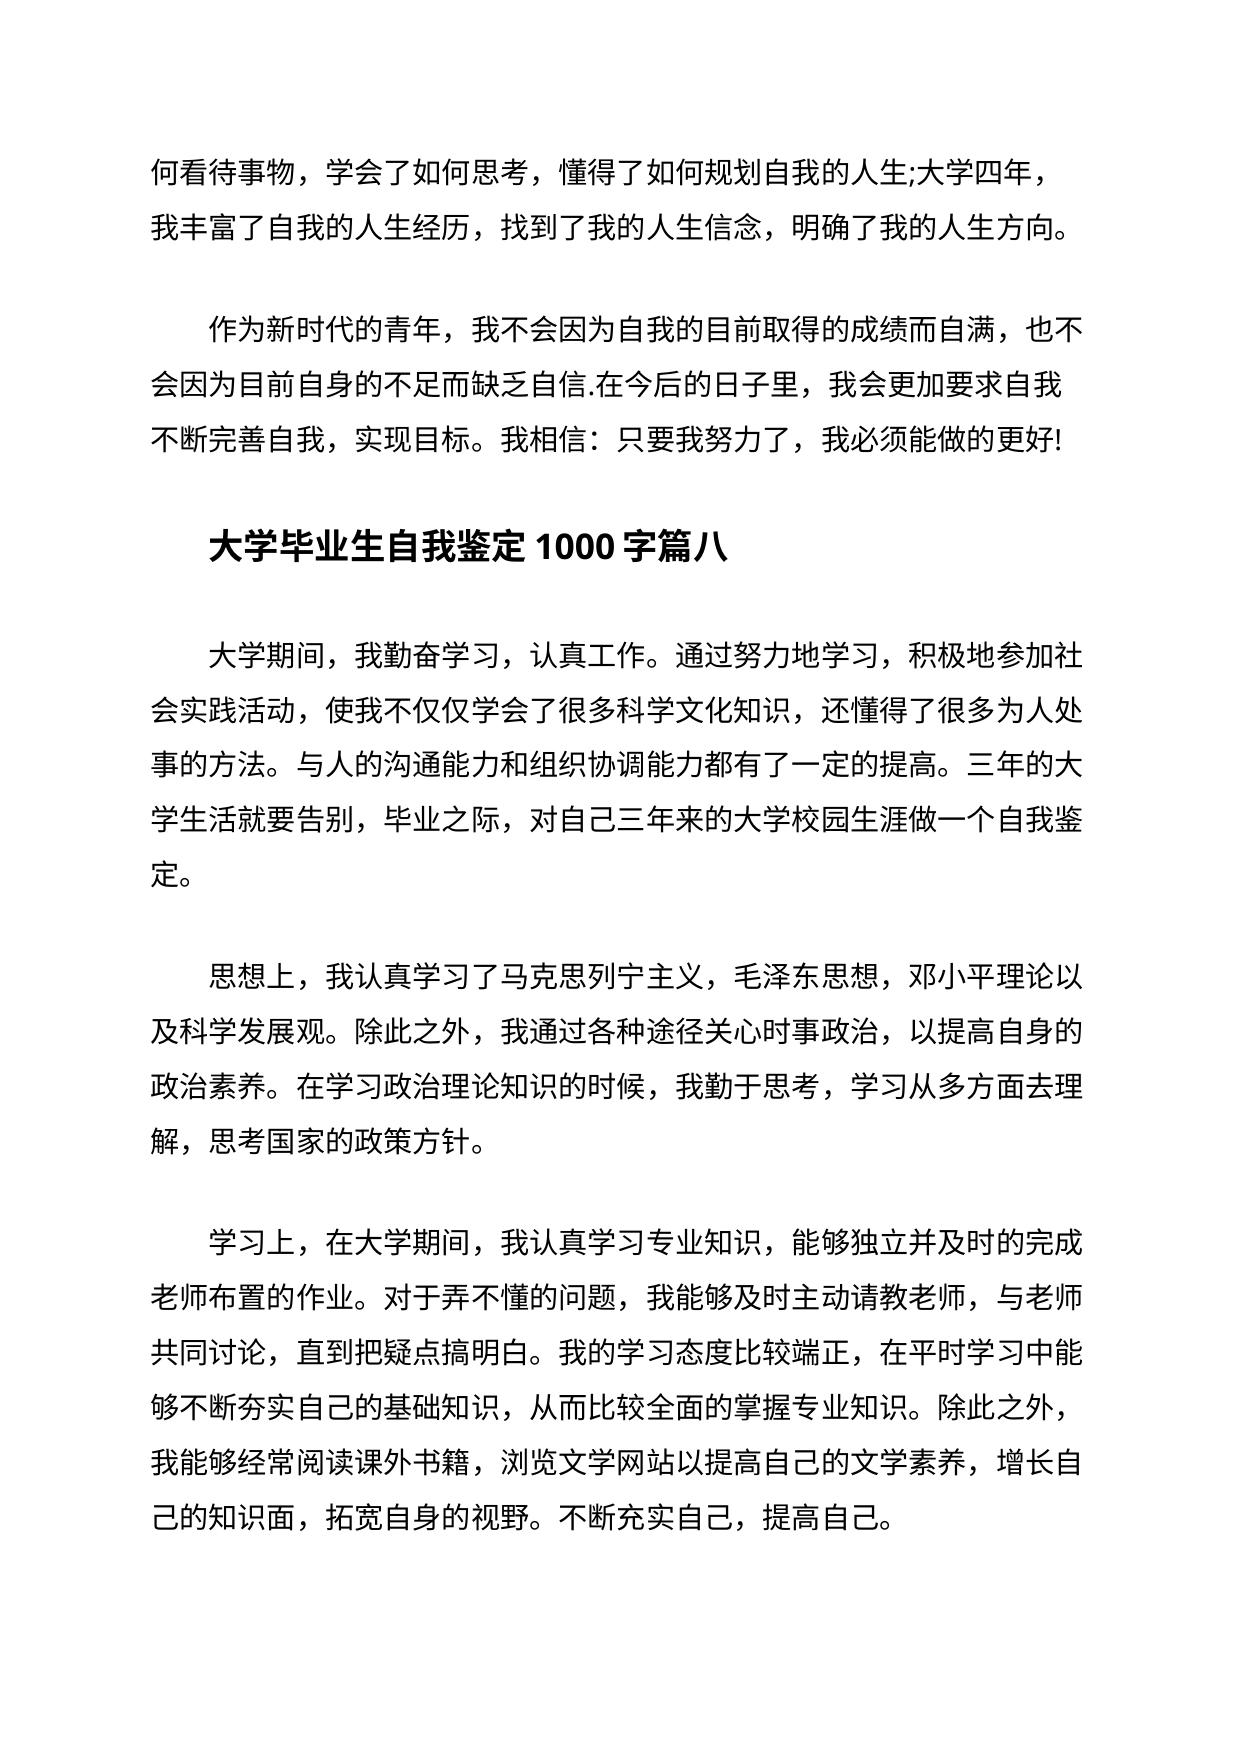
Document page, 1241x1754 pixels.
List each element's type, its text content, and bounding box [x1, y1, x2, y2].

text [150, 150, 1090, 247]
text 大学毕业生自我鉴定1000字篇八 [150, 519, 1090, 570]
text 大学期间，我勤奋学习，认真工作。通过努力地学习，积极地参加社会实践活动，使我不仅仅学会了很多科学文化知识，还懂得了很多为人处事的方法。与人的沟通能力和组织协调能力都有了一定的提高。三年的大学生活就要告别，毕业之际，对自己三年来的大学校园生涯做一个自我鉴定。 [150, 632, 1090, 894]
text 学习上，在大学期间，我认真学习专业知识，能够独立并及时的完成老师布置的作业。对于弄不懂的问题，我能够及时主动请教老师，与老师共同讨论，直到把疑点搞明白。我的学习态度比较端正，在平时学习中能够不断夯实自己的基础知识，从而比较全面的掌握专业知识。除此之外，我能够经常阅读课外书籍，浏览文学网站以提高自己的文学素养，增长自己的知识面，拓宽自身的视野。不断充实自己，提高自己。 [150, 1220, 1090, 1537]
text 思想上，我认真学习了马克思列宁主义，毛泽东思想，邓小平理论以及科学发展观。除此之外，我通过各种途径关心时事政治，以提高自身的政治素养。在学习政治理论知识的时候，我勤于思考，学习从多方面去理解，思考国家的政策方针。 [150, 953, 1090, 1161]
text 作为新时代的青年，我不会因为自我的目前取得的成绩而自满，也不会因为目前自身的不足而缺乏自信.在今后的日子里，我会更加要求自我不断完善自我，实现目标。我相信：只要我努力了，我必须能做的更好! [150, 307, 1090, 459]
